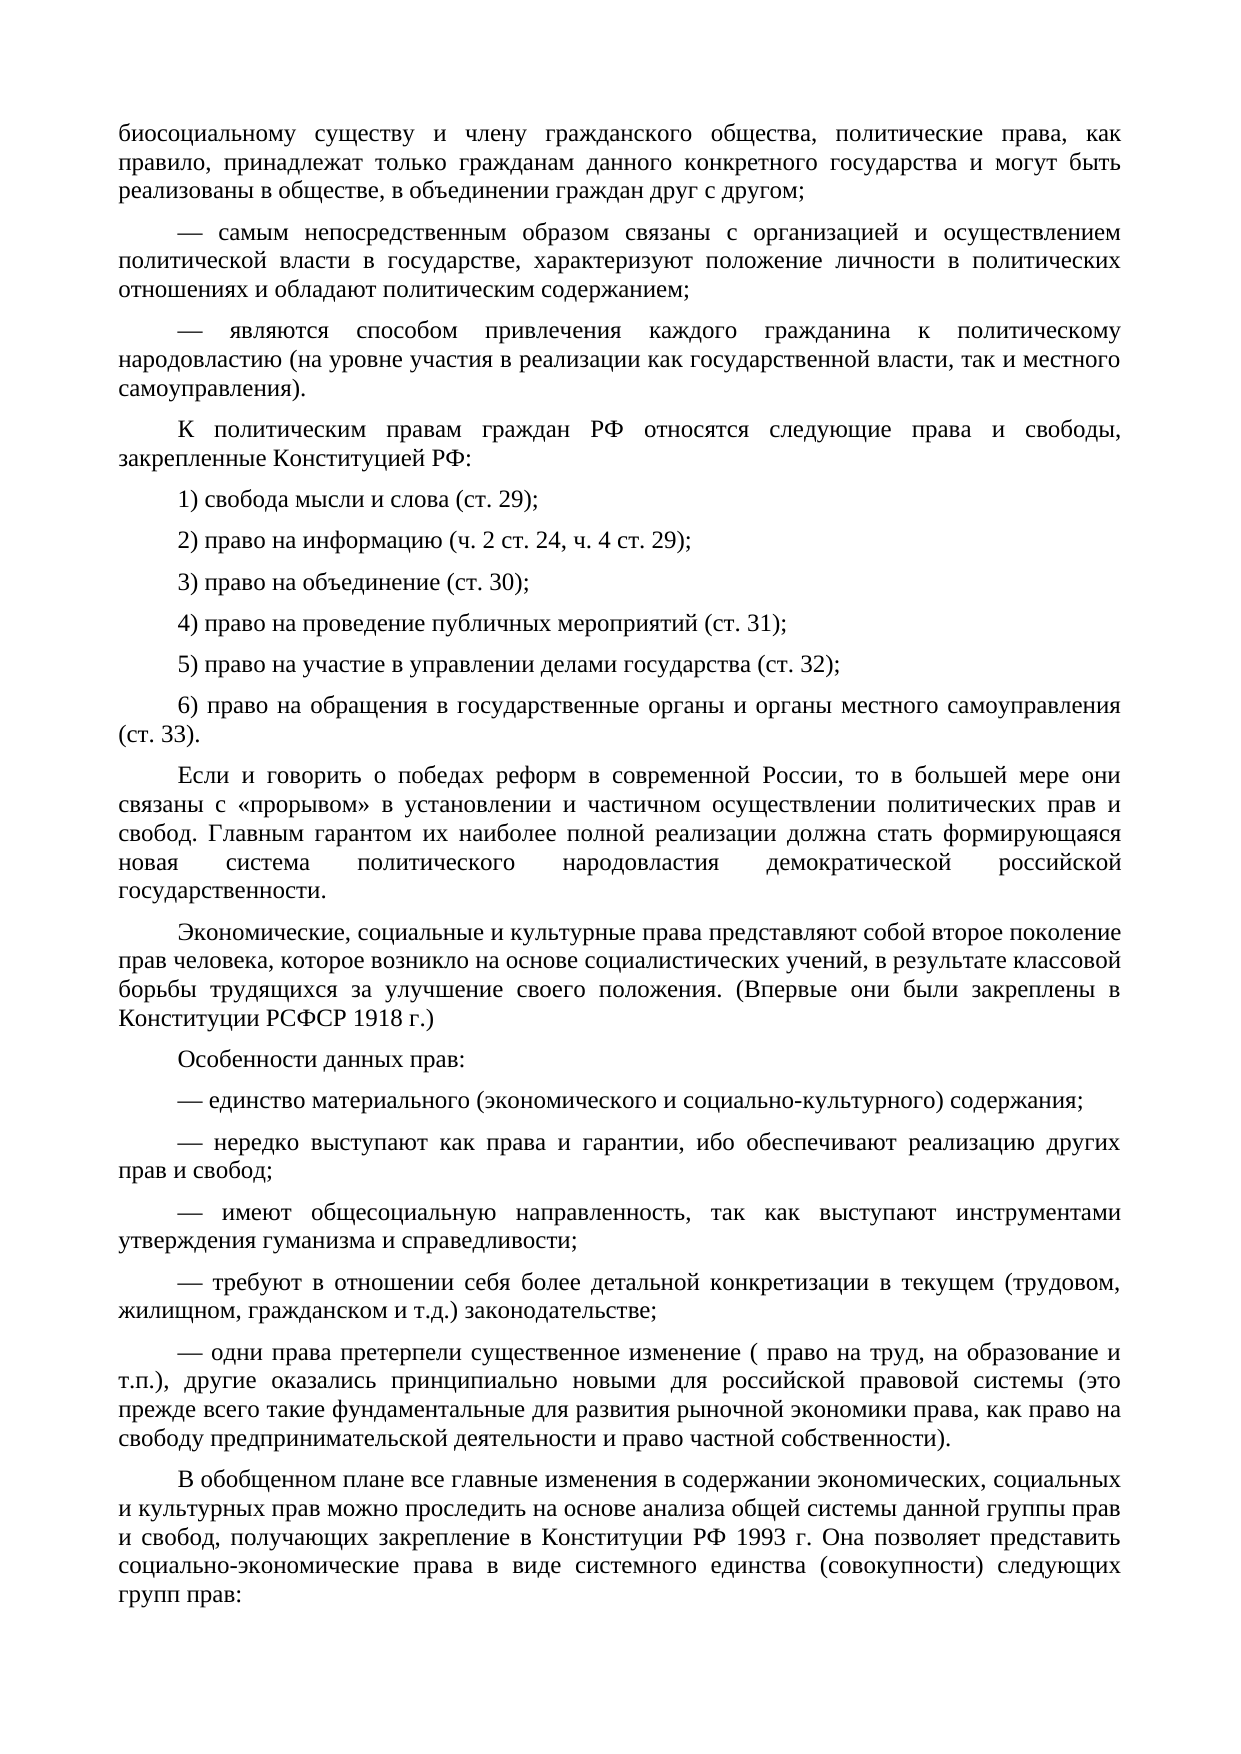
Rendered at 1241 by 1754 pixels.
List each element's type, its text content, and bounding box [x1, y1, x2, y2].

text К политическим правам граждан РФ относятся следующие права и свободы, закрепленные Конституцией РФ: [118, 414, 1122, 472]
text — единство материального (экономического и социально-культурного) содержания; [118, 1086, 1122, 1114]
text 1) свобода мысли и слова (ст. 29); [118, 484, 1122, 513]
text — являются способом привлечения каждого гражданина к политическому народовластию (на уровне участия в реализации как государственной власти, так и местного самоуправления). [118, 316, 1122, 402]
text — имеют общесоциальную направленность, так как выступают инструментами утверждения гуманизма и справедливости; [118, 1197, 1122, 1254]
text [118, 118, 1122, 204]
text 4) право на проведение публичных мероприятий (ст. 31); [118, 608, 1122, 637]
text — требуют в отношении себя более детальной конкретизации в текущем (трудовом, жилищном, гражданском и т.д.) законодательстве; [118, 1267, 1122, 1324]
text Особенности данных прав: [118, 1044, 1122, 1073]
text 5) право на участие в управлении делами государства (ст. 32); [118, 649, 1122, 678]
text — нередко выступают как права и гарантии, ибо обеспечивают реализацию других прав и свобод; [118, 1127, 1122, 1184]
text — одни права претерпели существенное изменение ( право на труд, на образование и т.п.), другие оказались принципиально новыми для российской правовой системы (это прежде всего такие фундаментальные для развития рыночной экономики права, как право на свободу предпринимательской деятельности и право частной собственности). [118, 1337, 1122, 1452]
text — самым непосредственным образом связаны с организацией и осуществлением политической власти в государстве, характеризуют положение личности в политических отношениях и обладают политическим содержанием; [118, 217, 1122, 303]
text 3) право на объединение (ст. 30); [118, 567, 1122, 596]
text Если и говорить о победах реформ в современной России, то в большей мере они связаны с «прорывом» в установлении и частичном осуществлении политических прав и свобод. Главным гарантом их наиболее полной реализации должна стать формирующаяся новая система политического народовластия демократической российской государственности. [118, 761, 1122, 904]
text 2) право на информацию (ч. 2 ст. 24, ч. 4 ст. 29); [118, 526, 1122, 554]
text В обобщенном плане все главные изменения в содержании экономических, социальных и культурных прав можно проследить на основе анализа общей системы данной группы прав и свобод, получающих закрепление в Конституции РФ 1993 г. Она позволяет представить социально-экономические права в виде системного единства (совокупности) следующих групп прав: [118, 1464, 1122, 1608]
text 6) право на обращения в государственные органы и органы местного самоуправления (ст. 33). [118, 691, 1122, 748]
text Экономические, социальные и культурные права представляют собой второе поколение прав человека, которое возникло на основе социалистических учений, в результате классовой борьбы трудящихся за улучшение своего положения. (Впервые они были закреплены в Конституции РСФСР 1918 г.) [118, 917, 1122, 1032]
